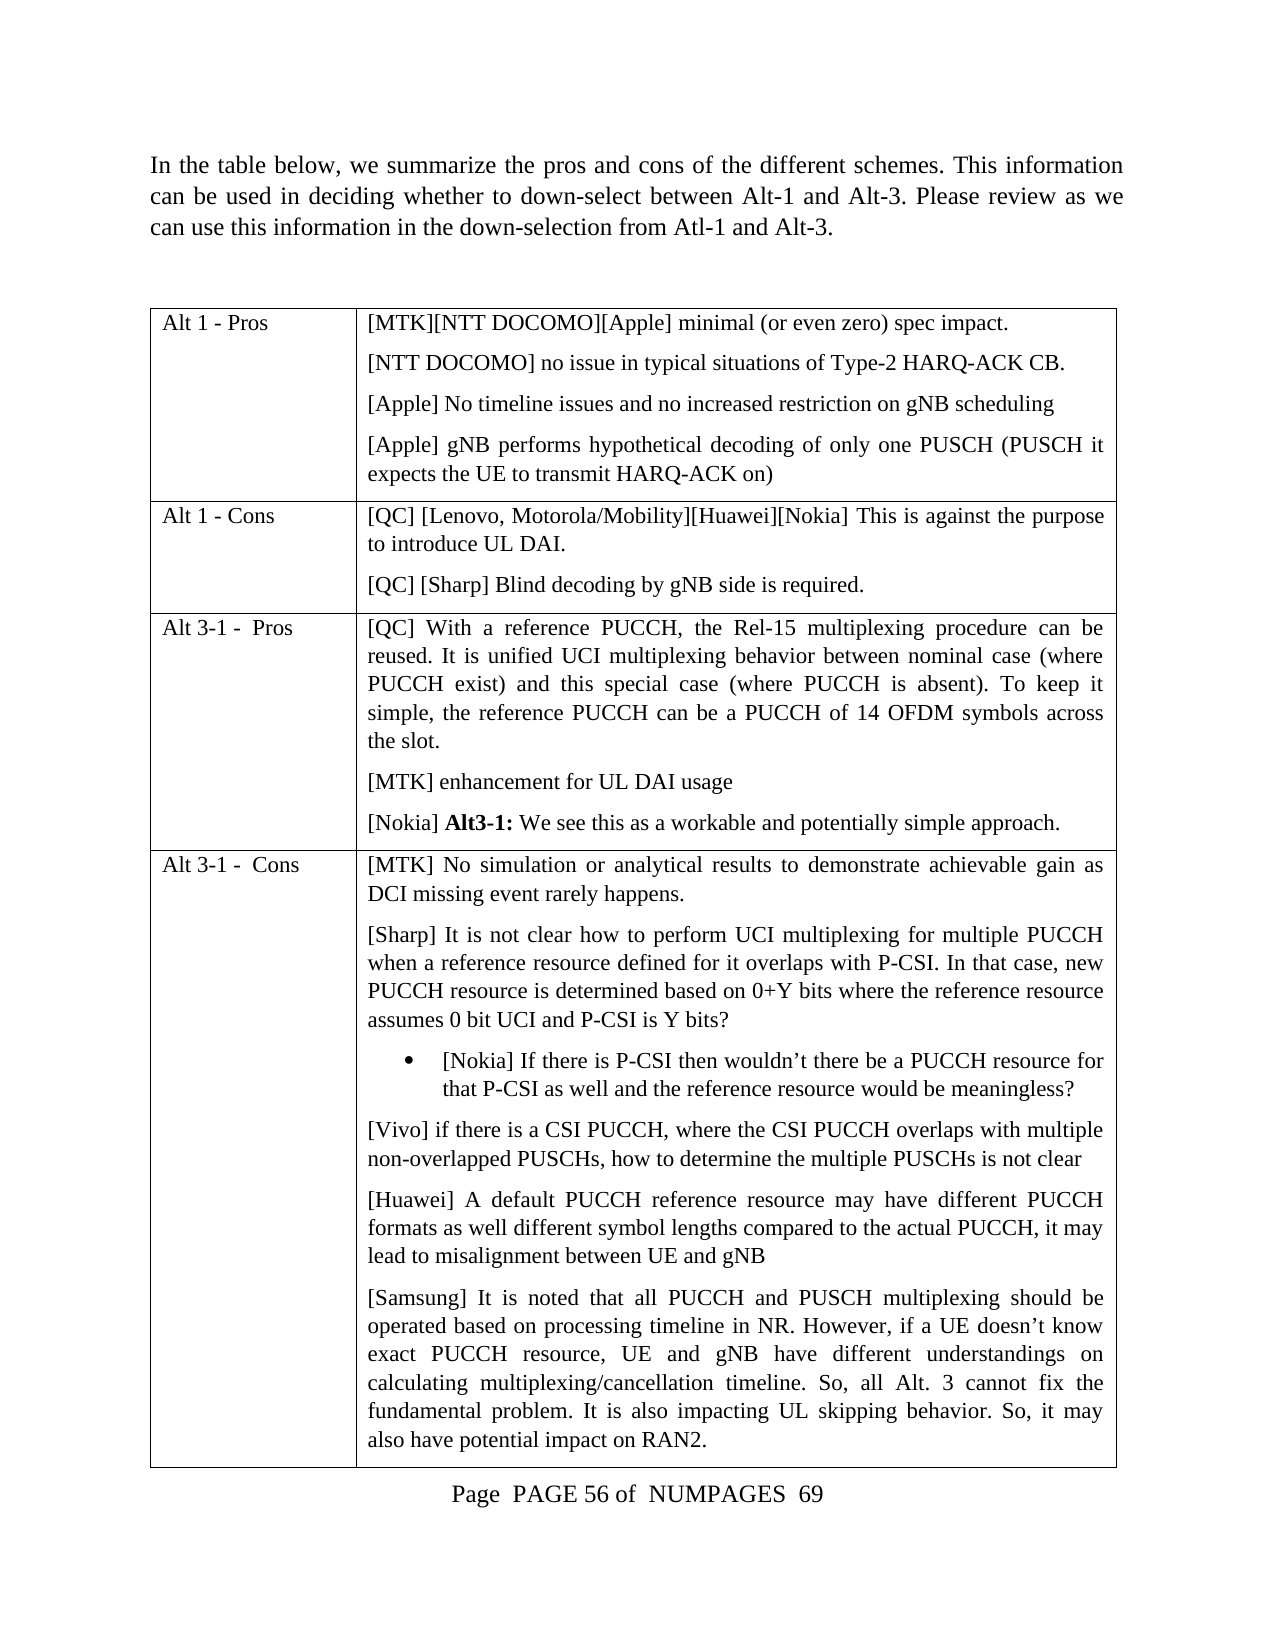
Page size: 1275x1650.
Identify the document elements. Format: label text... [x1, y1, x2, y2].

table_cell Alt 3-1 - Cons [151, 851, 356, 1467]
table_header Alt 1 - Pros [151, 309, 356, 501]
table_cell [QC] [Lenovo, Motorola/Mobility][Huawei][Nokia] This is against the purpose to introduce UL DAI. [QC] [Sharp] Blind decoding by gNB side is required. [357, 502, 1116, 612]
table_cell Alt 1 - Cons [151, 502, 356, 612]
text In the table below, we summarize the pros and cons of the different schemes. This information can be used in deciding whether to down-select between Alt-1 and Alt-3. Please review as we can use this information in the down-selection from Atl-1 and Alt-3. [150, 150, 1125, 241]
table_header [MTK][NTT DOCOMO][Apple] minimal (or even zero) spec impact. [NTT DOCOMO] no issue in typical situations of Type-2 HARQ-ACK CB. [Apple] No timeline issues and no increased restriction on gNB scheduling [Apple] gNB performs hypothetical decoding of only one PUSCH (PUSCH it expects the UE to transmit HARQ-ACK on) [357, 309, 1116, 501]
table_cell [QC] With a reference PUCCH, the Rel-15 multiplexing procedure can be reused. It is unified UCI multiplexing behavior between nominal case (where PUCCH exist) and this special case (where PUCCH is absent). To keep it simple, the reference PUCCH can be a PUCCH of 14 OFDM symbols across the slot. [MTK] enhancement for UL DAI usage [Nokia] Alt3-1: We see this as a workable and potentially simple approach. [357, 614, 1116, 850]
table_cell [357, 851, 1116, 1467]
table_cell Alt 3-1 - Pros [151, 614, 356, 850]
